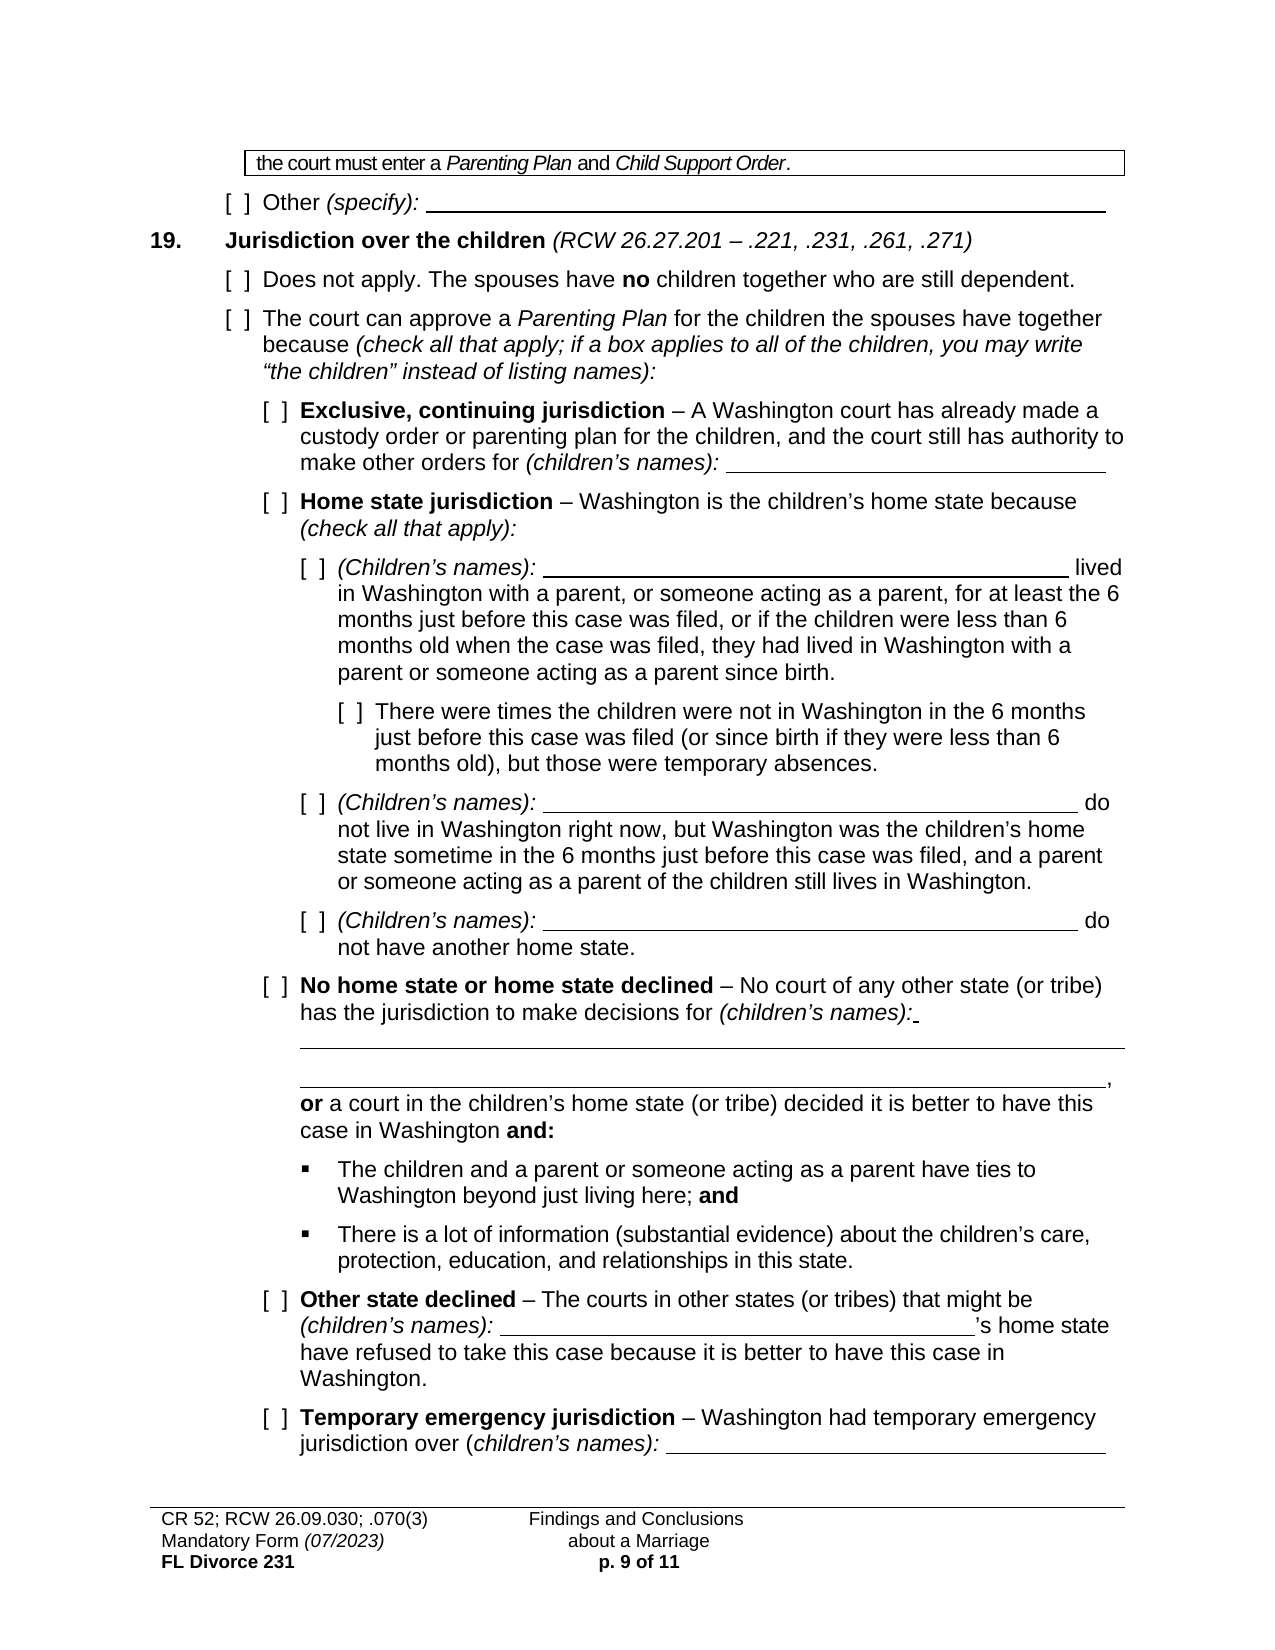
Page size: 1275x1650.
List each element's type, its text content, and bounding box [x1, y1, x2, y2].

list There is a lot of information (substantial evidence) about the children’s care, protection, education, and relationships in this state. [300, 1221, 1125, 1273]
text [ ] Other state declined – The courts in other states (or tribes) that might be (children’s names): ’s home state have refused to take this case because it is better to have this case in Washington. [262, 1286, 1125, 1391]
list 19. Jurisdiction over the children (RCW 26.27.201 – .221, .231, .261, .271) [150, 227, 1125, 254]
text [ ] There were times the children were not in Washington in the 6 months just before this case was filed (or since birth if they were less than 6 months old), but those were temporary absences. [337, 698, 1125, 777]
text [ ] Other (specify): [225, 188, 1125, 215]
text [ ] Does not apply. The spouses have no children together who are still dependent. [225, 266, 1125, 293]
text [ ] (Children’s names): do not have another home state. [300, 907, 1125, 960]
text [ ] The court can approve a Parenting Plan for the children the spouses have together because (check all that apply; if a box applies to all of the children, you may write “the children” instead of listing names): [225, 305, 1125, 384]
text , or a court in the children’s home state (or tribe) decided it is better to have this case in Washington and: [299, 1064, 1125, 1143]
text [ ] Exclusive, continuing jurisdiction – A Washington court has already made a custody order or parenting plan for the children, and the court still has authority to make other orders for (children’s names): [262, 397, 1125, 476]
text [262, 1404, 1125, 1457]
text [ ] (Children’s names): lived in Washington with a parent, or someone acting as a parent, for at least the 6 months just before this case was filed, or if the children were less than 6 months old when the case was filed, they had lived in Washington with a parent or someone acting as a parent since birth. [300, 553, 1125, 685]
text [ ] Home state jurisdiction – Washington is the children’s home state because (check all that apply): [262, 488, 1125, 541]
text [ ] No home state or home state declined – No court of any other state (or tribe) has the jurisdiction to make decisions for (children’s names): [262, 972, 1125, 1051]
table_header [246, 151, 1124, 175]
list The children and a parent or someone acting as a parent have ties to Washington beyond just living here; and [300, 1156, 1125, 1208]
text [ ] (Children’s names): do not live in Washington right now, but Washington was the children’s home state sometime in the 6 months just before this case was filed, and a parent or someone acting as a parent of the children still lives in Washington. [300, 789, 1125, 895]
